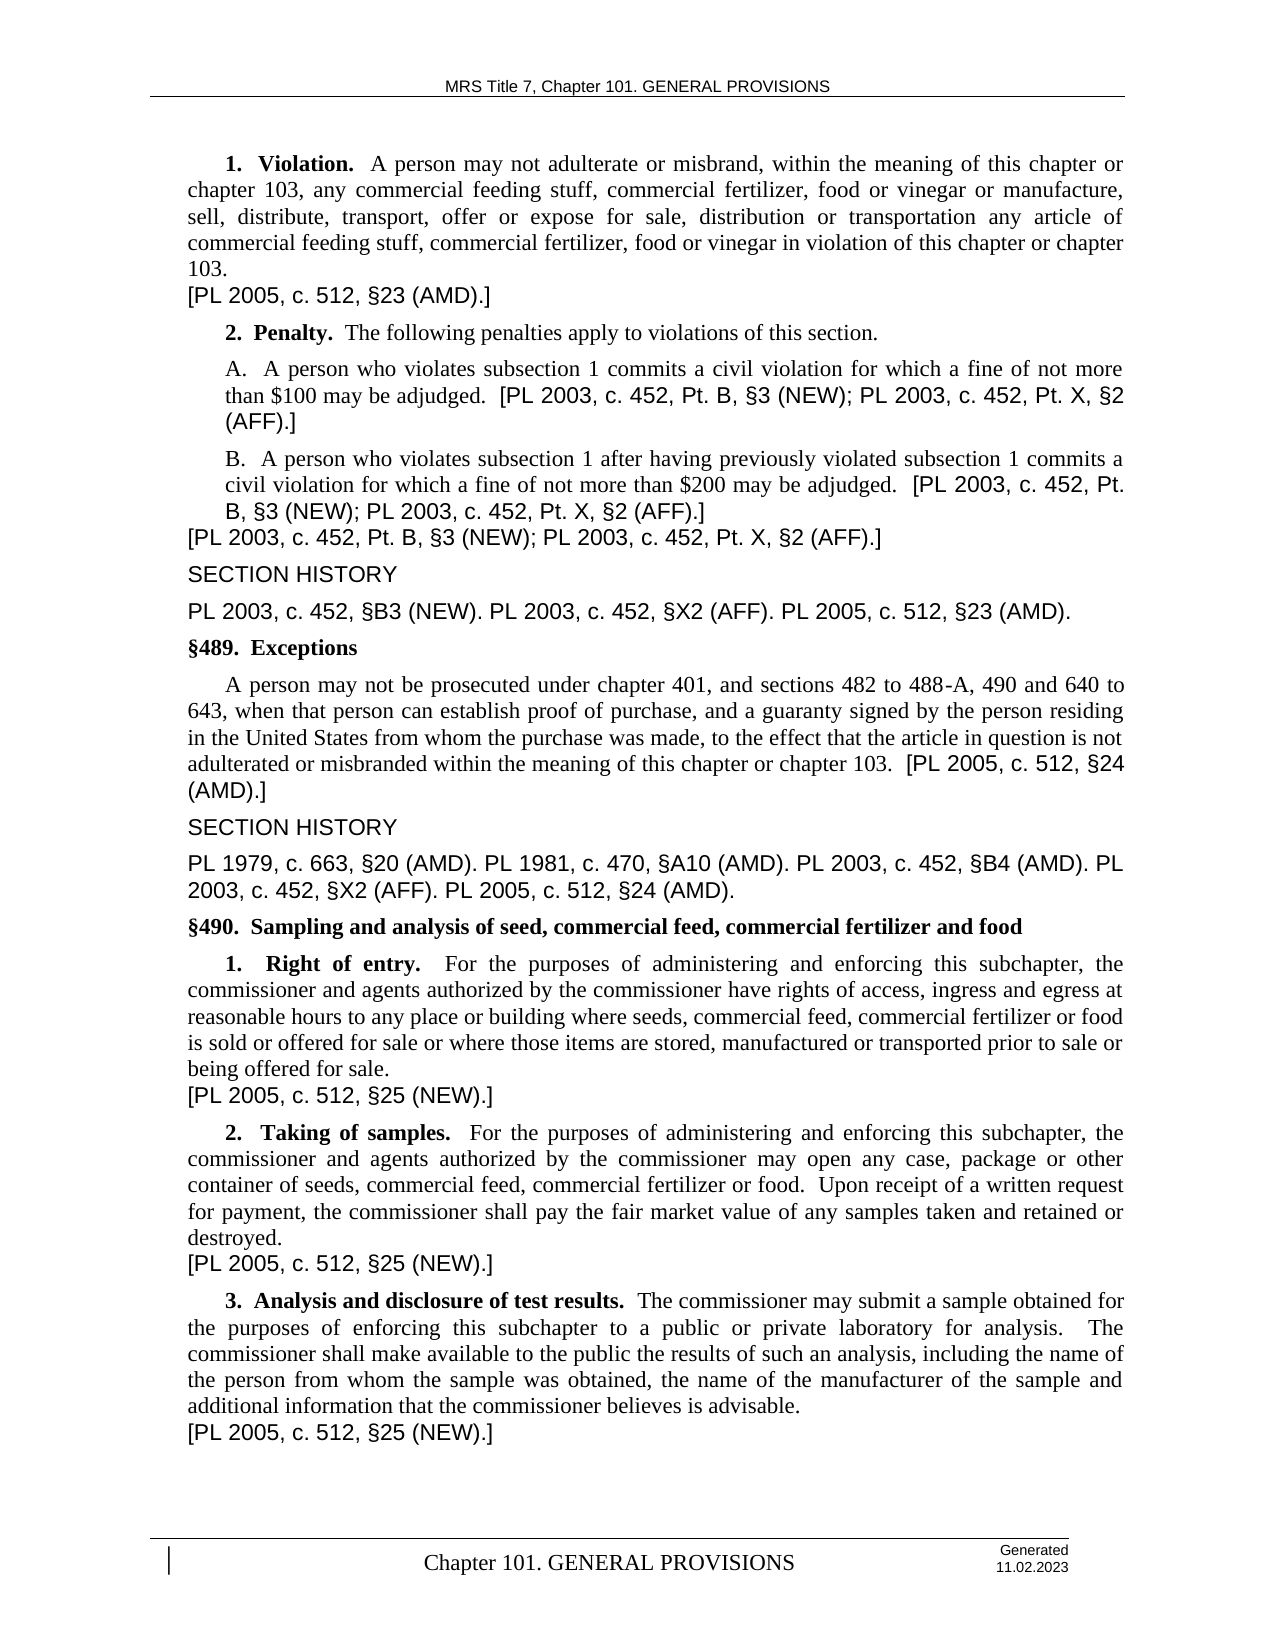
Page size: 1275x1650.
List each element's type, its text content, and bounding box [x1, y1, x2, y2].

text [PL 2005, c. 512, §25 (NEW).] [187, 1419, 1125, 1445]
text PL 1979, c. 663, §20 (AMD). PL 1981, c. 470, §A10 (AMD). PL 2003, c. 452, §B4 (AMD). PL 2003, c. 452, §X2 (AFF). PL 2005, c. 512, §24 (AMD). [187, 850, 1125, 903]
text PL 2003, c. 452, §B3 (NEW). PL 2003, c. 452, §X2 (AFF). PL 2005, c. 512, §23 (AMD). [187, 598, 1125, 624]
text SECTION HISTORY [187, 813, 1125, 840]
text §489. Exceptions [187, 634, 1125, 661]
text [PL 2005, c. 512, §23 (AMD).] [187, 282, 1125, 308]
text A person may not be prosecuted under chapter 401, and sections 482 to 488‑A, 490 and 640 to 643, when that person can establish proof of purchase, and a guaranty signed by the person residing in the United States from whom the purchase was made, to the effect that the article in question is not adulterated or misbranded within the meaning of this chapter or chapter 103. [PL 2005, c. 512, §24 (AMD).] [187, 671, 1125, 803]
text B. A person who violates subsection 1 after having previously violated subsection 1 commits a civil violation for which a fine of not more than $200 may be adjudged. [PL 2003, c. 452, Pt. B, §3 (NEW); PL 2003, c. 452, Pt. X, §2 (AFF).] [225, 445, 1125, 524]
text [PL 2005, c. 512, §25 (NEW).] [187, 1250, 1125, 1277]
text §490. Sampling and analysis of seed, commercial feed, commercial fertilizer and food [187, 913, 1125, 940]
text 2. Taking of samples. For the purposes of administering and enforcing this subchapter, the commissioner and agents authorized by the commissioner may open any case, package or other container of seeds, commercial feed, commercial fertilizer or food. Upon receipt of a written request for payment, the commissioner shall pay the fair market value of any samples taken and retained or destroyed. [187, 1119, 1125, 1250]
text 1. Violation. A person may not adulterate or misbrand, within the meaning of this chapter or chapter 103, any commercial feeding stuff, commercial fertilizer, food or vinegar or manufacture, sell, distribute, transport, offer or expose for sale, distribution or transportation any article of commercial feeding stuff, commercial fertilizer, food or vinegar in violation of this chapter or chapter 103. [187, 150, 1125, 282]
text A. A person who violates subsection 1 commits a civil violation for which a fine of not more than $100 may be adjudged. [PL 2003, c. 452, Pt. B, §3 (NEW); PL 2003, c. 452, Pt. X, §2 (AFF).] [225, 355, 1125, 434]
text SECTION HISTORY [187, 561, 1125, 587]
text 1. Right of entry. For the purposes of administering and enforcing this subchapter, the commissioner and agents authorized by the commissioner have rights of access, ingress and egress at reasonable hours to any place or building where seeds, commercial feed, commercial fertilizer or food is sold or offered for sale or where those items are stored, manufactured or transported prior to sale or being offered for sale. [187, 950, 1125, 1082]
text [PL 2003, c. 452, Pt. B, §3 (NEW); PL 2003, c. 452, Pt. X, §2 (AFF).] [187, 524, 1125, 550]
text 3. Analysis and disclosure of test results. The commissioner may submit a sample obtained for the purposes of enforcing this subchapter to a public or private laboratory for analysis. The commissioner shall make available to the public the results of such an analysis, including the name of the person from whom the sample was obtained, the name of the manufacturer of the sample and additional information that the commissioner believes is advisable. [187, 1287, 1125, 1419]
text 2. Penalty. The following penalties apply to violations of this section. [187, 318, 1125, 345]
text [PL 2005, c. 512, §25 (NEW).] [187, 1082, 1125, 1108]
